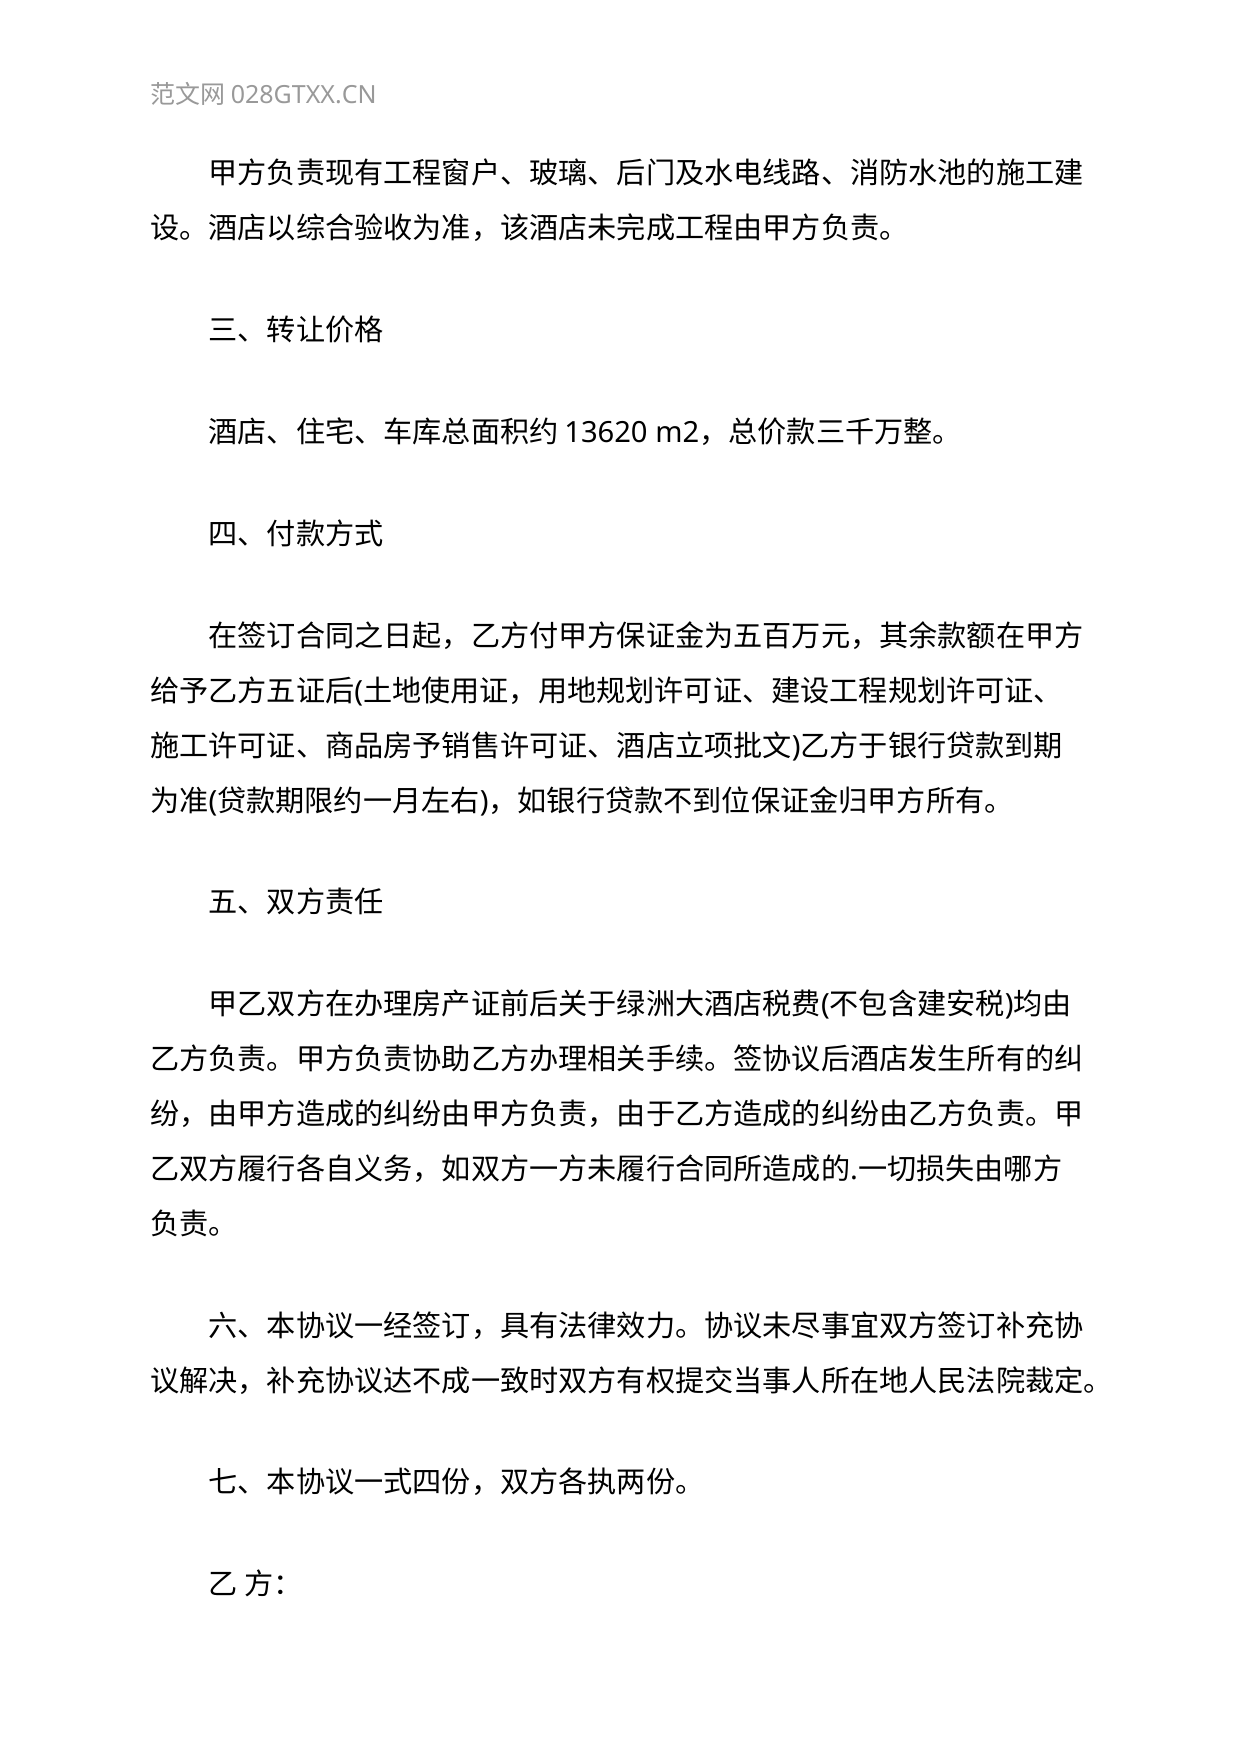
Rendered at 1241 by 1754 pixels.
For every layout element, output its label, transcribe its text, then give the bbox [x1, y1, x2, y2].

text 五、双方责任 [150, 879, 1090, 921]
text 甲乙双方在办理房产证前后关于绿洲大酒店税费(不包含建安税)均由乙方负责。甲方负责协助乙方办理相关手续。签协议后酒店发生所有的纠纷，由甲方造成的纠纷由甲方负责，由于乙方造成的纠纷由乙方负责。甲乙双方履行各自义务，如双方一方未履行合同所造成的.一切损失由哪方负责。 [150, 981, 1090, 1243]
text 三、转让价格 [150, 307, 1090, 349]
text 四、付款方式 [150, 510, 1090, 553]
text 六、本协议一经签订，具有法律效力。协议未尽事宜双方签订补充协议解决，补充协议达不成一致时双方有权提交当事人所在地人民法院裁定。 [150, 1302, 1090, 1399]
text 在签订合同之日起，乙方付甲方保证金为五百万元，其余款额在甲方给予乙方五证后(土地使用证，用地规划许可证、建设工程规划许可证、施工许可证、商品房予销售许可证、酒店立项批文)乙方于银行贷款到期为准(贷款期限约一月左右)，如银行贷款不到位保证金归甲方所有。 [150, 612, 1090, 819]
text 七、本协议一式四份，双方各执两份。 [150, 1459, 1090, 1501]
text 甲方负责现有工程窗户、玻璃、后门及水电线路、消防水池的施工建设。酒店以综合验收为准，该酒店未完成工程由甲方负责。 [150, 150, 1090, 247]
text 乙 方： [150, 1561, 1090, 1603]
text 酒店、住宅、车库总面积约13620 m2，总价款三千万整。 [150, 408, 1090, 451]
